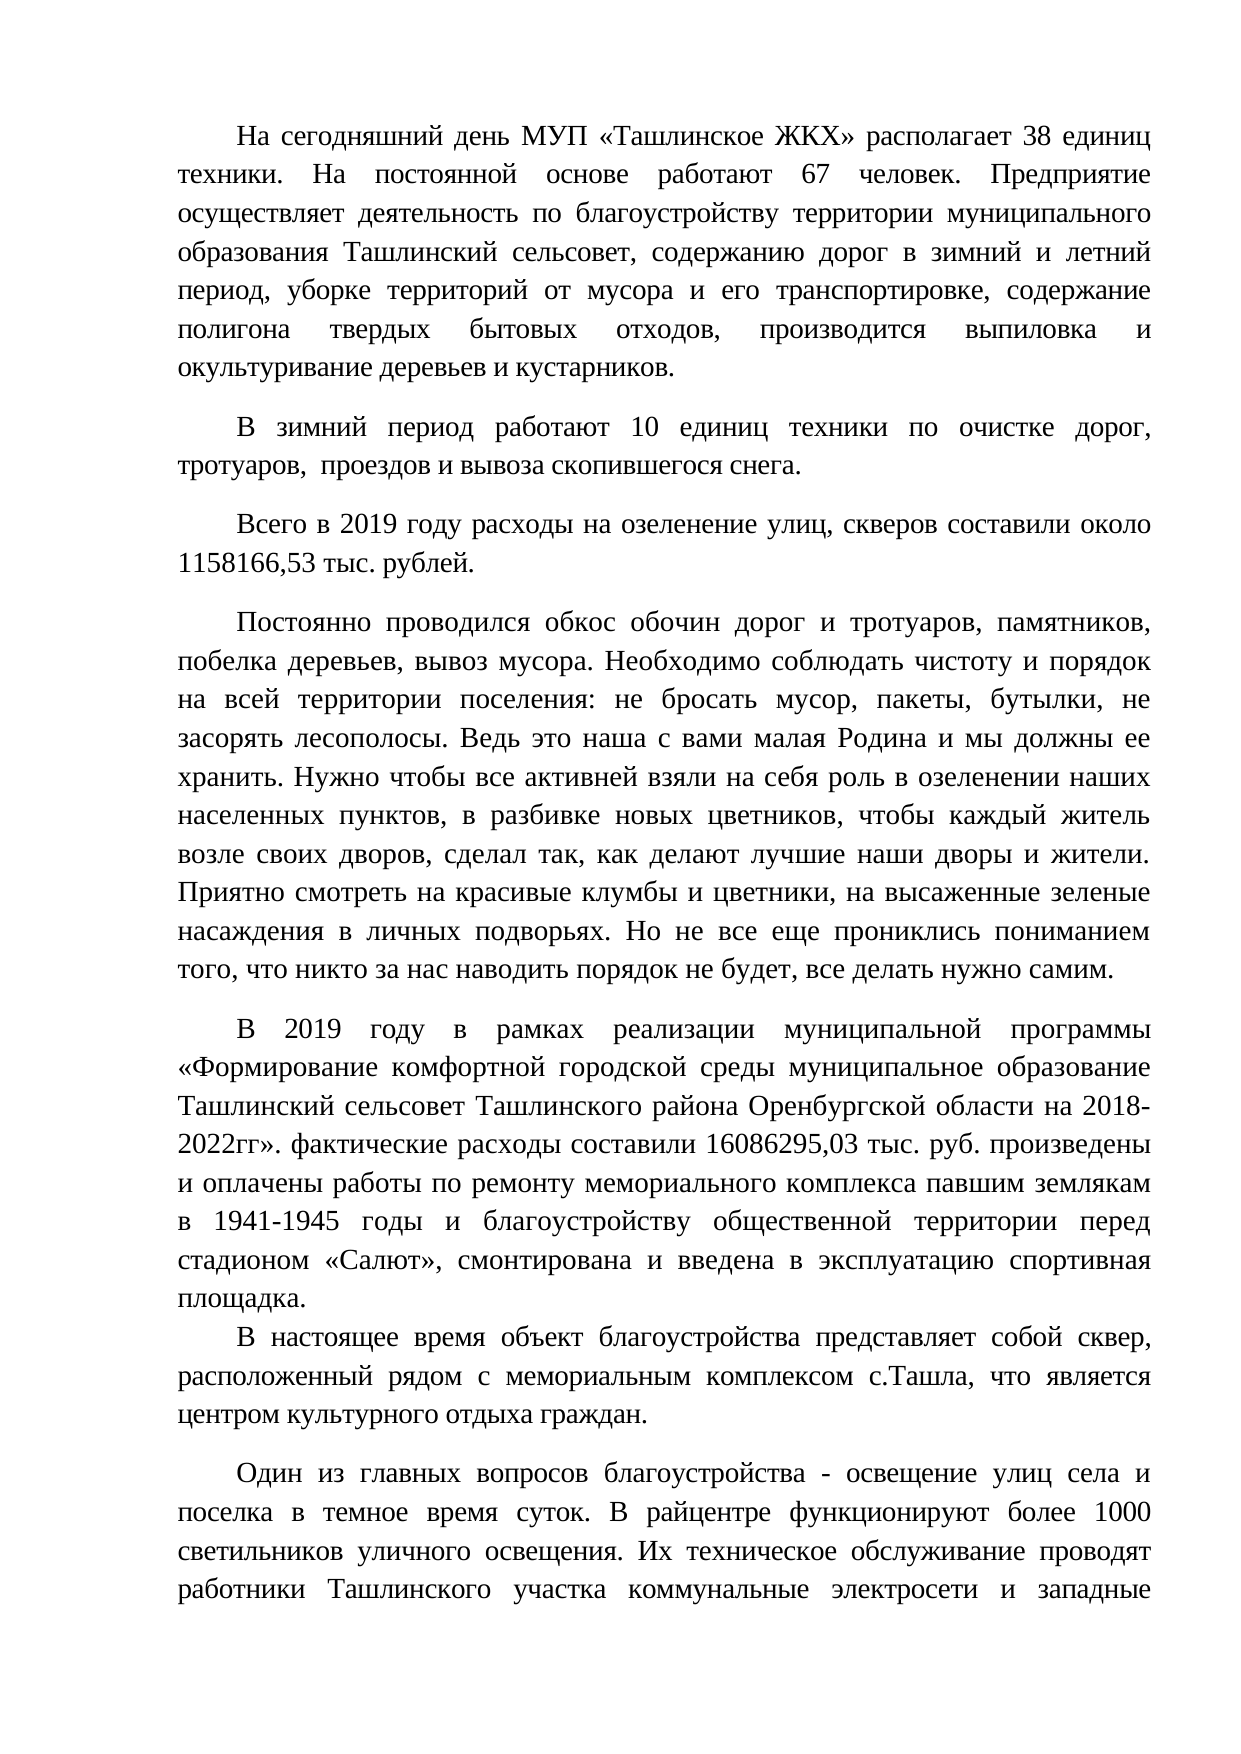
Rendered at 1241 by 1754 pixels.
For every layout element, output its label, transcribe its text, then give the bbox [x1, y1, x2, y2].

text В зимний период работают 10 единиц техники по очистке дорог, тротуаров, проездов и вывоза скопившегося снега. [177, 409, 1152, 481]
text В 2019 году в рамках реализации муниципальной программы «Формирование комфортной городской среды муниципальное образование Ташлинский сельсовет Ташлинского района Оренбургской области на 2018-2022гг». фактические расходы составили 16086295,03 тыс. руб. произведены и оплачены работы по ремонту мемориального комплекса павшим землякам в 1941-1945 годы и благоустройству общественной территории перед стадионом «Салют», смонтирована и введена в эксплуатацию спортивная площадка. [177, 1011, 1152, 1314]
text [177, 1456, 1152, 1605]
text Всего в 2019 году расходы на озеленение улиц, скверов составили около 1158166,53 тыс. рублей. [177, 507, 1152, 579]
text На сегодняшний день МУП «Ташлинское ЖКХ» располагает 38 единиц техники. На постоянной основе работают 67 человек. Предприятие осуществляет деятельность по благоустройству территории муниципального образования Ташлинский сельсовет, содержанию дорог в зимний и летний период, уборке территорий от мусора и его транспортировке, содержание полигона твердых бытовых отходов, производится выпиловка и окультуривание деревьев и кустарников. [177, 118, 1152, 383]
text Постоянно проводился обкос обочин дорог и тротуаров, памятников, побелка деревьев, вывоз мусора. Необходимо соблюдать чистоту и порядок на всей территории поселения: не бросать мусор, пакеты, бутылки, не засорять лесополосы. Ведь это наша с вами малая Родина и мы должны ее хранить. Нужно чтобы все активней взяли на себя роль в озеленении наших населенных пунктов, в разбивке новых цветников, чтобы каждый житель возле своих дворов, сделал так, как делают лучшие наши дворы и жители. Приятно смотреть на красивые клумбы и цветники, на высаженные зеленые насаждения в личных подворьях. Но не все еще прониклись пониманием того, что никто за нас наводить порядок не будет, все делать нужно самим. [177, 604, 1152, 985]
text В настоящее время объект благоустройства представляет собой сквер, расположенный рядом с мемориальным комплексом с.Ташла, что является центром культурного отдыха граждан. [177, 1319, 1152, 1430]
